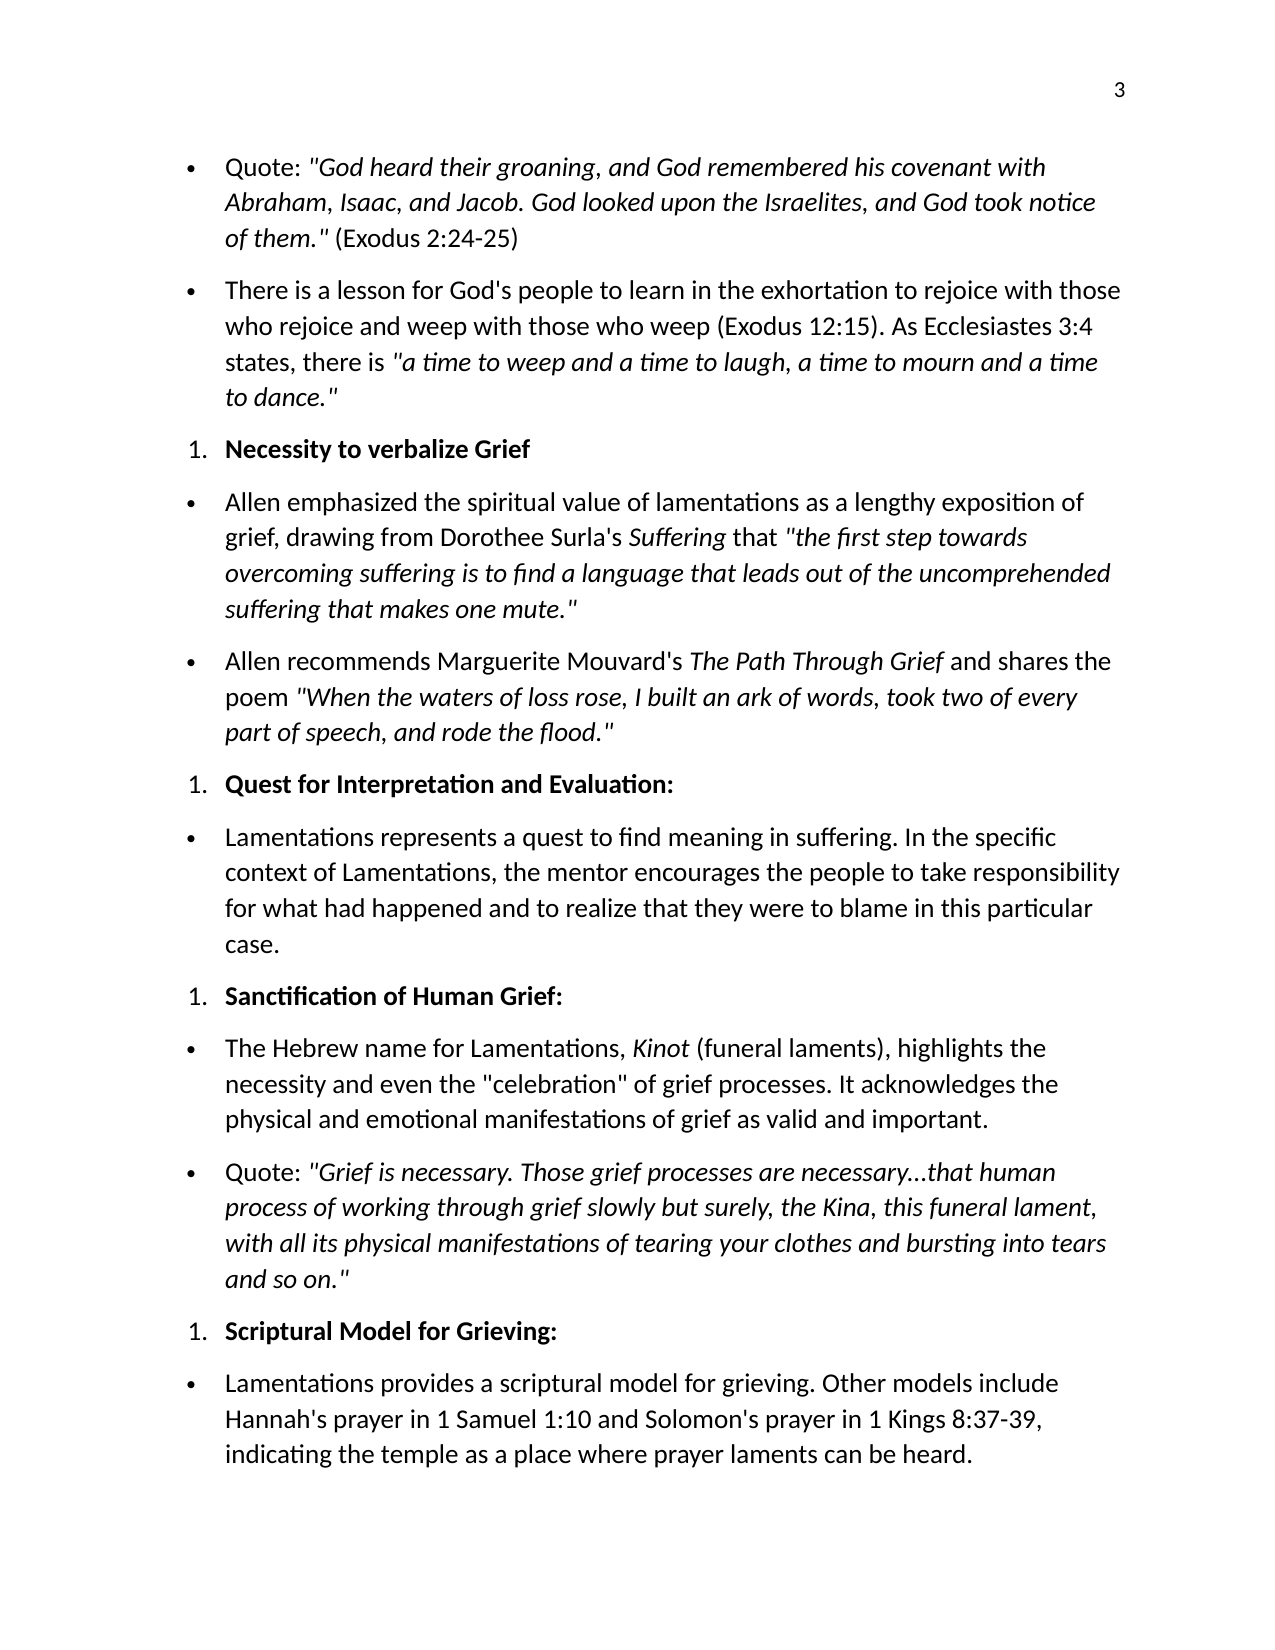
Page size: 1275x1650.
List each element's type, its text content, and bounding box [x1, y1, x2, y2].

list Lamentations represents a quest to find meaning in suffering. In the specific context of Lamentations, the mentor encourages the people to take responsibility for what had happened and to realize that they were to blame in this particular case. [187, 820, 1125, 960]
list Scriptural Model for Grieving: [187, 1314, 1125, 1347]
list Quest for Interpretation and Evaluation: [187, 768, 1125, 801]
list Lamentations provides a scriptural model for grieving. Other models include Hannah's prayer in 1 Samuel 1:10 and Solomon's prayer in 1 Kings 8:37-39, indicating the temple as a place where prayer laments can be heard. [187, 1366, 1125, 1471]
list Allen recommends Marguerite Mouvard's The Path Through Grief and shares the poem "When the waters of loss rose, I built an ark of words, took two of every part of speech, and rode the flood." [187, 644, 1125, 748]
list The Hebrew name for Lamentations, Kinot (funeral laments), highlights the necessity and even the "celebration" of grief processes. It acknowledges the physical and emotional manifestations of grief as valid and important. [187, 1031, 1125, 1136]
list There is a lesson for God's people to learn in the exhortation to rejoice with those who rejoice and weep with those who weep (Exodus 12:15). As Ecclesiastes 3:4 states, there is "a time to weep and a time to laugh, a time to mourn and a time to dance." [187, 273, 1125, 413]
list Quote: "Grief is necessary. Those grief processes are necessary...that human process of working through grief slowly but surely, the Kina, this funeral lament, with all its physical manifestations of tearing your clothes and bursting into tears and so on." [187, 1155, 1125, 1295]
list Necessity to verbalize Grief [187, 433, 1125, 466]
list Sanctification of Human Grief: [187, 979, 1125, 1012]
list Quote: "God heard their groaning, and God remembered his covenant with Abraham, Isaac, and Jacob. God looked upon the Israelites, and God took notice of them." (Exodus 2:24-25) [187, 150, 1125, 254]
list Allen emphasized the spiritual value of lamentations as a lengthy exposition of grief, drawing from Dorothee Surla's Suffering that "the first step towards overcoming suffering is to find a language that leads out of the uncomprehended suffering that makes one mute." [187, 485, 1125, 625]
